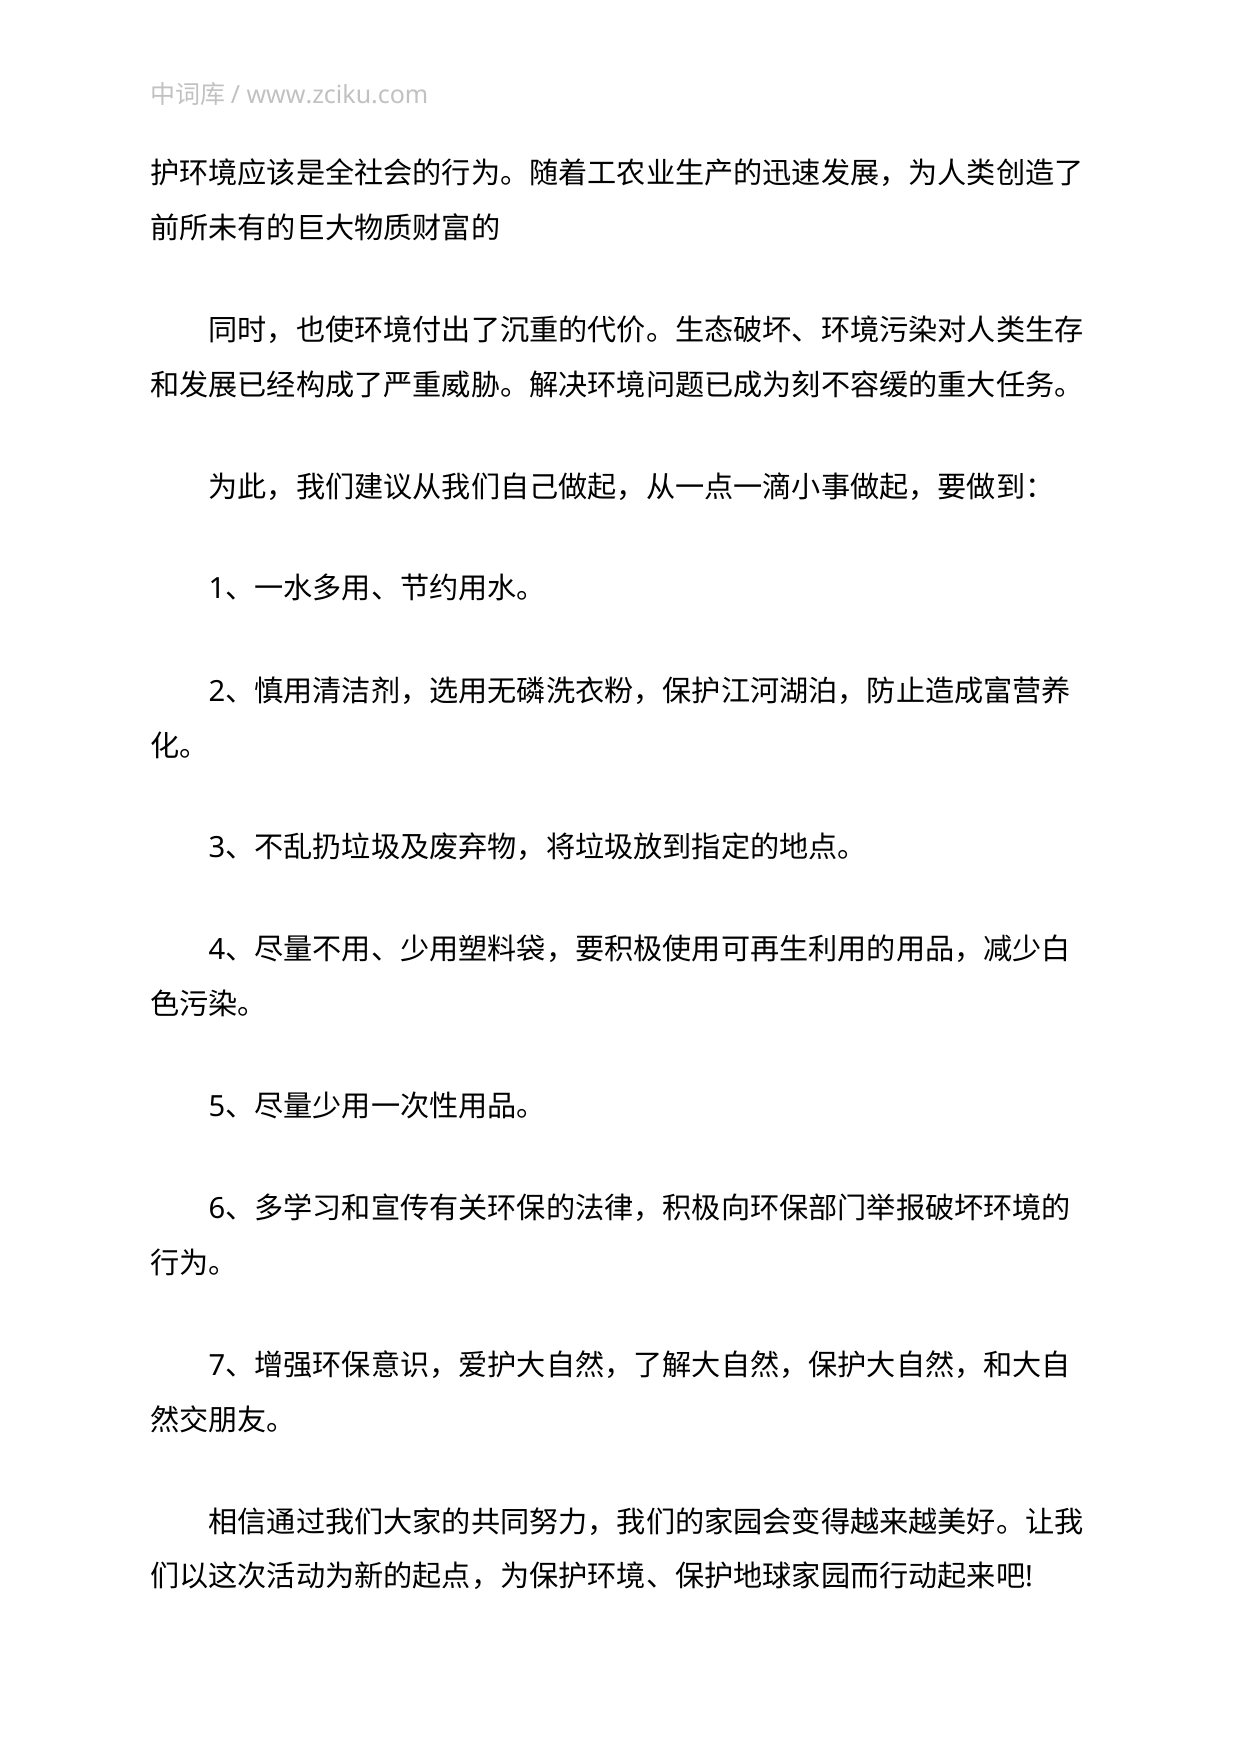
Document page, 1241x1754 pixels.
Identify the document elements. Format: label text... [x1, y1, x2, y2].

text 3、不乱扔垃圾及废弃物，将垃圾放到指定的地点。 [150, 824, 1090, 866]
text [150, 150, 1090, 247]
text 5、尽量少用一次性用品。 [150, 1083, 1090, 1125]
text 同时，也使环境付出了沉重的代价。生态破坏、环境污染对人类生存和发展已经构成了严重威胁。解决环境问题已成为刻不容缓的重大任务。 [150, 307, 1090, 404]
text 相信通过我们大家的共同努力，我们的家园会变得越来越美好。让我们以这次活动为新的起点，为保护环境、保护地球家园而行动起来吧! [150, 1498, 1090, 1595]
text 2、慎用清洁剂，选用无磷洗衣粉，保护江河湖泊，防止造成富营养化。 [150, 667, 1090, 764]
text 为此，我们建议从我们自己做起，从一点一滴小事做起，要做到： [150, 463, 1090, 506]
text 4、尽量不用、少用塑料袋，要积极使用可再生利用的用品，减少白色污染。 [150, 926, 1090, 1023]
text 6、多学习和宣传有关环保的法律，积极向环保部门举报破坏环境的行为。 [150, 1184, 1090, 1282]
text 1、一水多用、节约用水。 [150, 565, 1090, 607]
text 7、增强环保意识，爱护大自然，了解大自然，保护大自然，和大自然交朋友。 [150, 1341, 1090, 1439]
